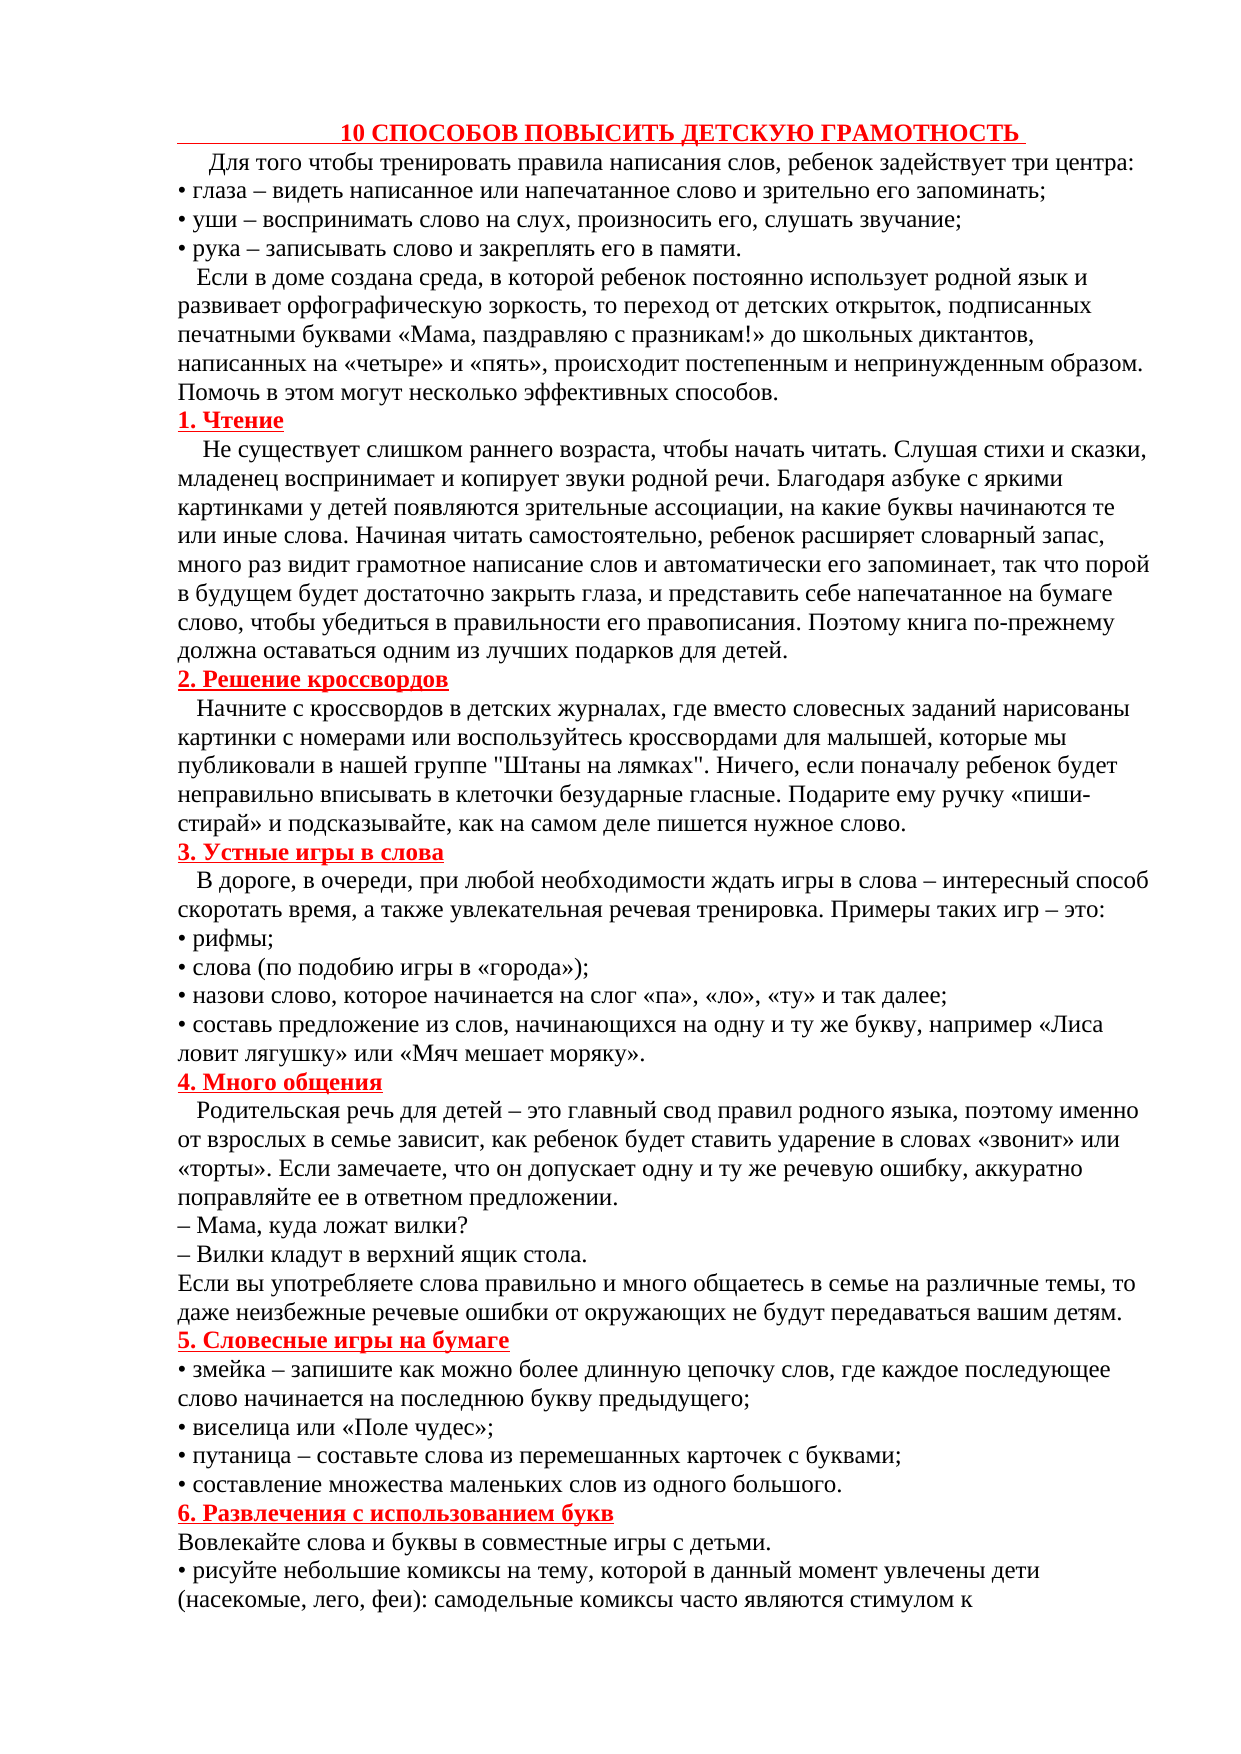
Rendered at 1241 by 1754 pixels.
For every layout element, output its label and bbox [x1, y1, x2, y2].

text [177, 118, 1152, 1613]
